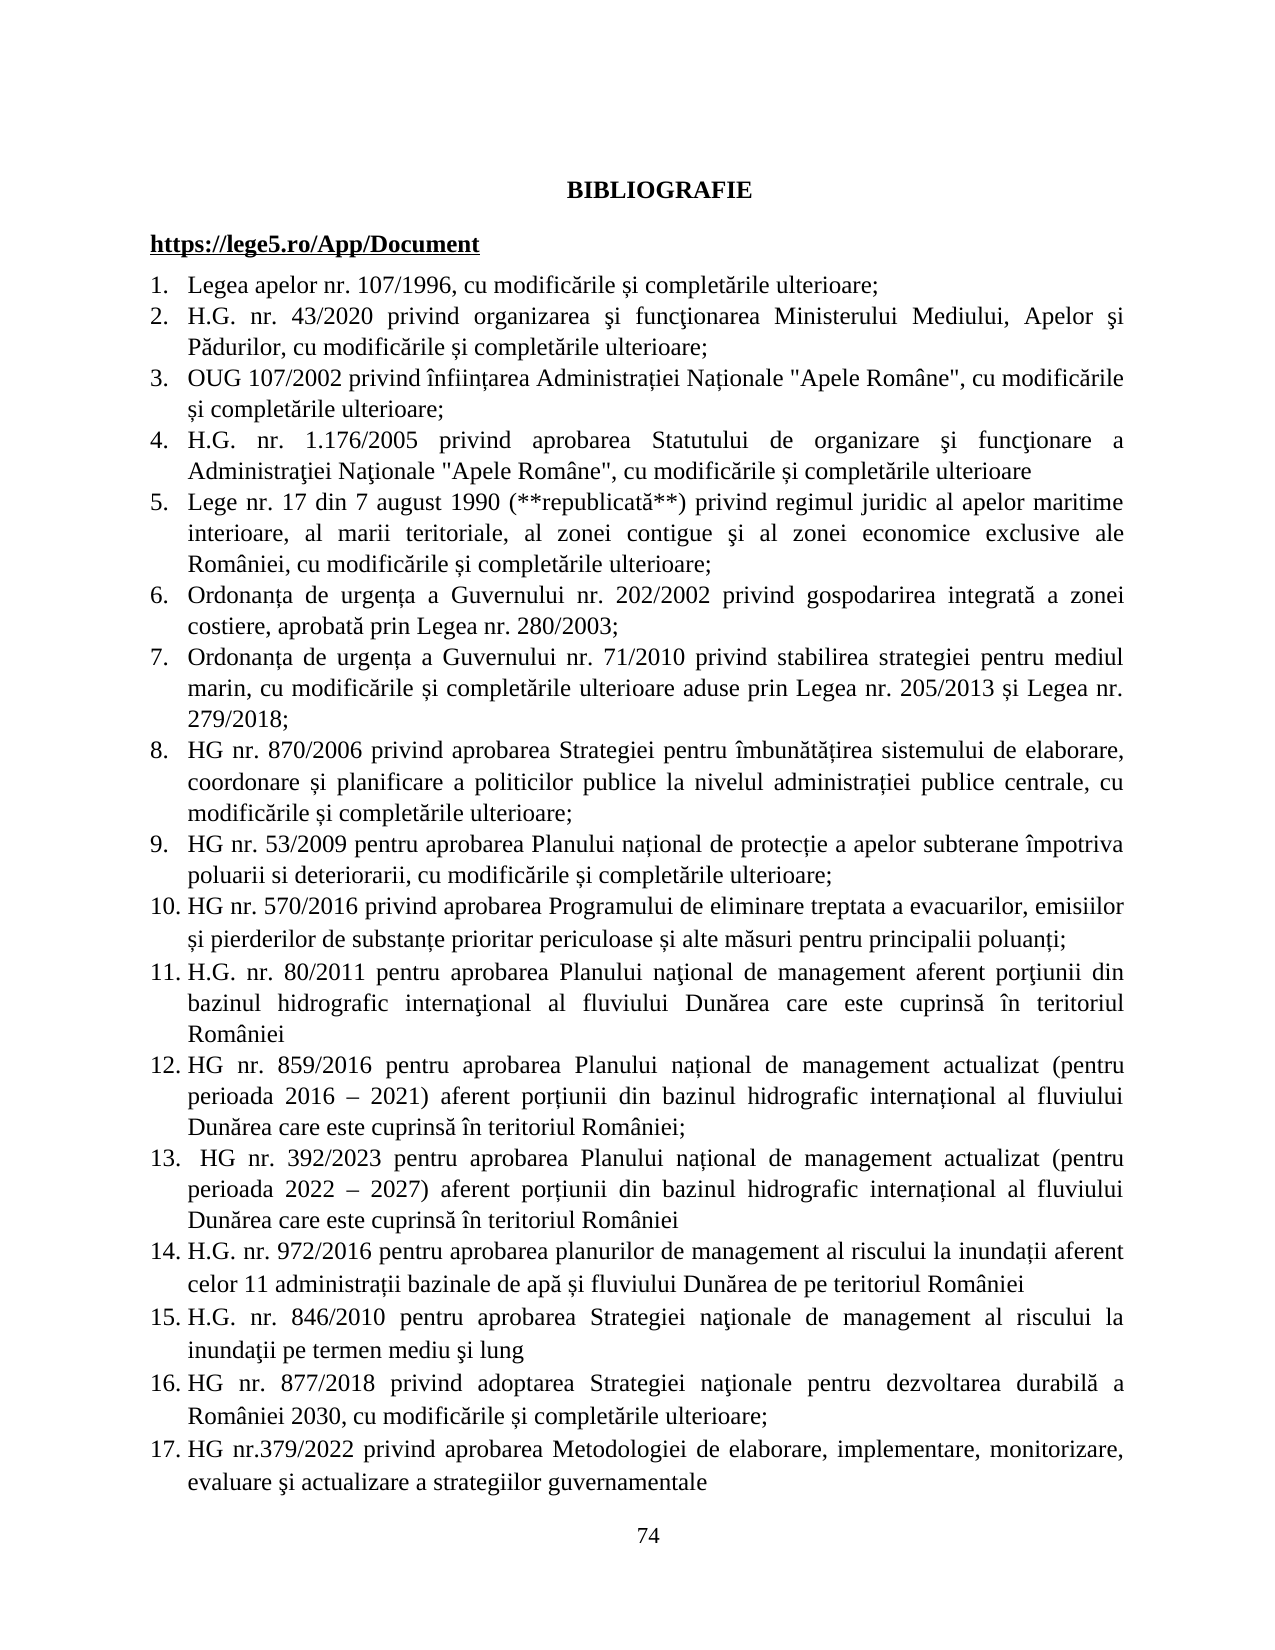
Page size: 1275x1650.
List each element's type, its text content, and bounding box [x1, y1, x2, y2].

list Ordonanța de urgența a Guvernului nr. 202/2002 privind gospodarirea integrată a zonei costiere, aprobată prin Legea nr. 280/2003; [150, 580, 1125, 640]
text BIBLIOGRAFIE [150, 175, 1125, 204]
list H.G. nr. 1.176/2005 privind aprobarea Statutului de organizare şi funcţionare a Administraţiei Naţionale "Apele Române", cu modificările și completările ulterioare [150, 425, 1125, 485]
list OUG 107/2002 privind înființarea Administrației Naționale "Apele Române", cu modificările și completările ulterioare; [150, 363, 1125, 423]
list HG nr. 859/2016 pentru aprobarea Planului național de management actualizat (pentru perioada 2016 – 2021) aferent porțiunii din bazinul hidrografic internațional al fluviului Dunărea care este cuprinsă în teritoriul României; [150, 1050, 1125, 1141]
list HG nr. 570/2016 privind aprobarea Programului de eliminare treptata a evacuarilor, emisiilor și pierderilor de substanțe prioritar periculoase și alte măsuri pentru principalii poluanți; [150, 891, 1125, 953]
list HG nr. 870/2006 privind aprobarea Strategiei pentru îmbunătățirea sistemului de elaborare, coordonare și planificare a politicilor publice la nivelul administrației publice centrale, cu modificările și completările ulterioare; [150, 736, 1125, 826]
list HG nr. 53/2009 pentru aprobarea Planului național de protecție a apelor subterane împotriva poluarii si deteriorarii, cu modificările și completările ulterioare; [150, 829, 1125, 888]
list Legea apelor nr. 107/1996, cu modificările și completările ulterioare; [150, 270, 1125, 299]
list HG nr.379/2022 privind aprobarea Metodologiei de elaborare, implementare, monitorizare, evaluare şi actualizare a strategiilor guvernamentale [150, 1434, 1125, 1496]
list HG nr. 877/2018 privind adoptarea Strategiei naţionale pentru dezvoltarea durabilă a României 2030, cu modificările și completările ulterioare; [150, 1368, 1125, 1430]
list H.G. nr. 846/2010 pentru aprobarea Strategiei naţionale de management al riscului la inundaţii pe termen mediu şi lung [150, 1302, 1125, 1364]
list Ordonanța de urgența a Guvernului nr. 71/2010 privind stabilirea strategiei pentru mediul marin, cu modificările și completările ulterioare aduse prin Legea nr. 205/2013 și Legea nr. 279/2018; [150, 642, 1125, 733]
list H.G. nr. 80/2011 pentru aprobarea Planului naţional de management aferent porţiunii din bazinul hidrografic internaţional al fluviului Dunărea care este cuprinsă în teritoriul României [150, 957, 1125, 1048]
list HG nr. 392/2023 pentru aprobarea Planului național de management actualizat (pentru perioada 2022 – 2027) aferent porțiunii din bazinul hidrografic internațional al fluviului Dunărea care este cuprinsă în teritoriul României [150, 1143, 1125, 1234]
list H.G. nr. 43/2020 privind organizarea şi funcţionarea Ministerului Mediului, Apelor şi Pădurilor, cu modificările și completările ulterioare; [150, 301, 1125, 361]
text https://lege5.ro/App/Document [150, 229, 1125, 257]
list H.G. nr. 972/2016 pentru aprobarea planurilor de management al riscului la inundații aferent celor 11 administrații bazinale de apă și fluviului Dunărea de pe teritoriul României [150, 1236, 1125, 1298]
list Lege nr. 17 din 7 august 1990 (**republicată**) privind regimul juridic al apelor maritime interioare, al marii teritoriale, al zonei contigue şi al zonei economice exclusive ale României, cu modificările și completările ulterioare; [150, 487, 1125, 578]
